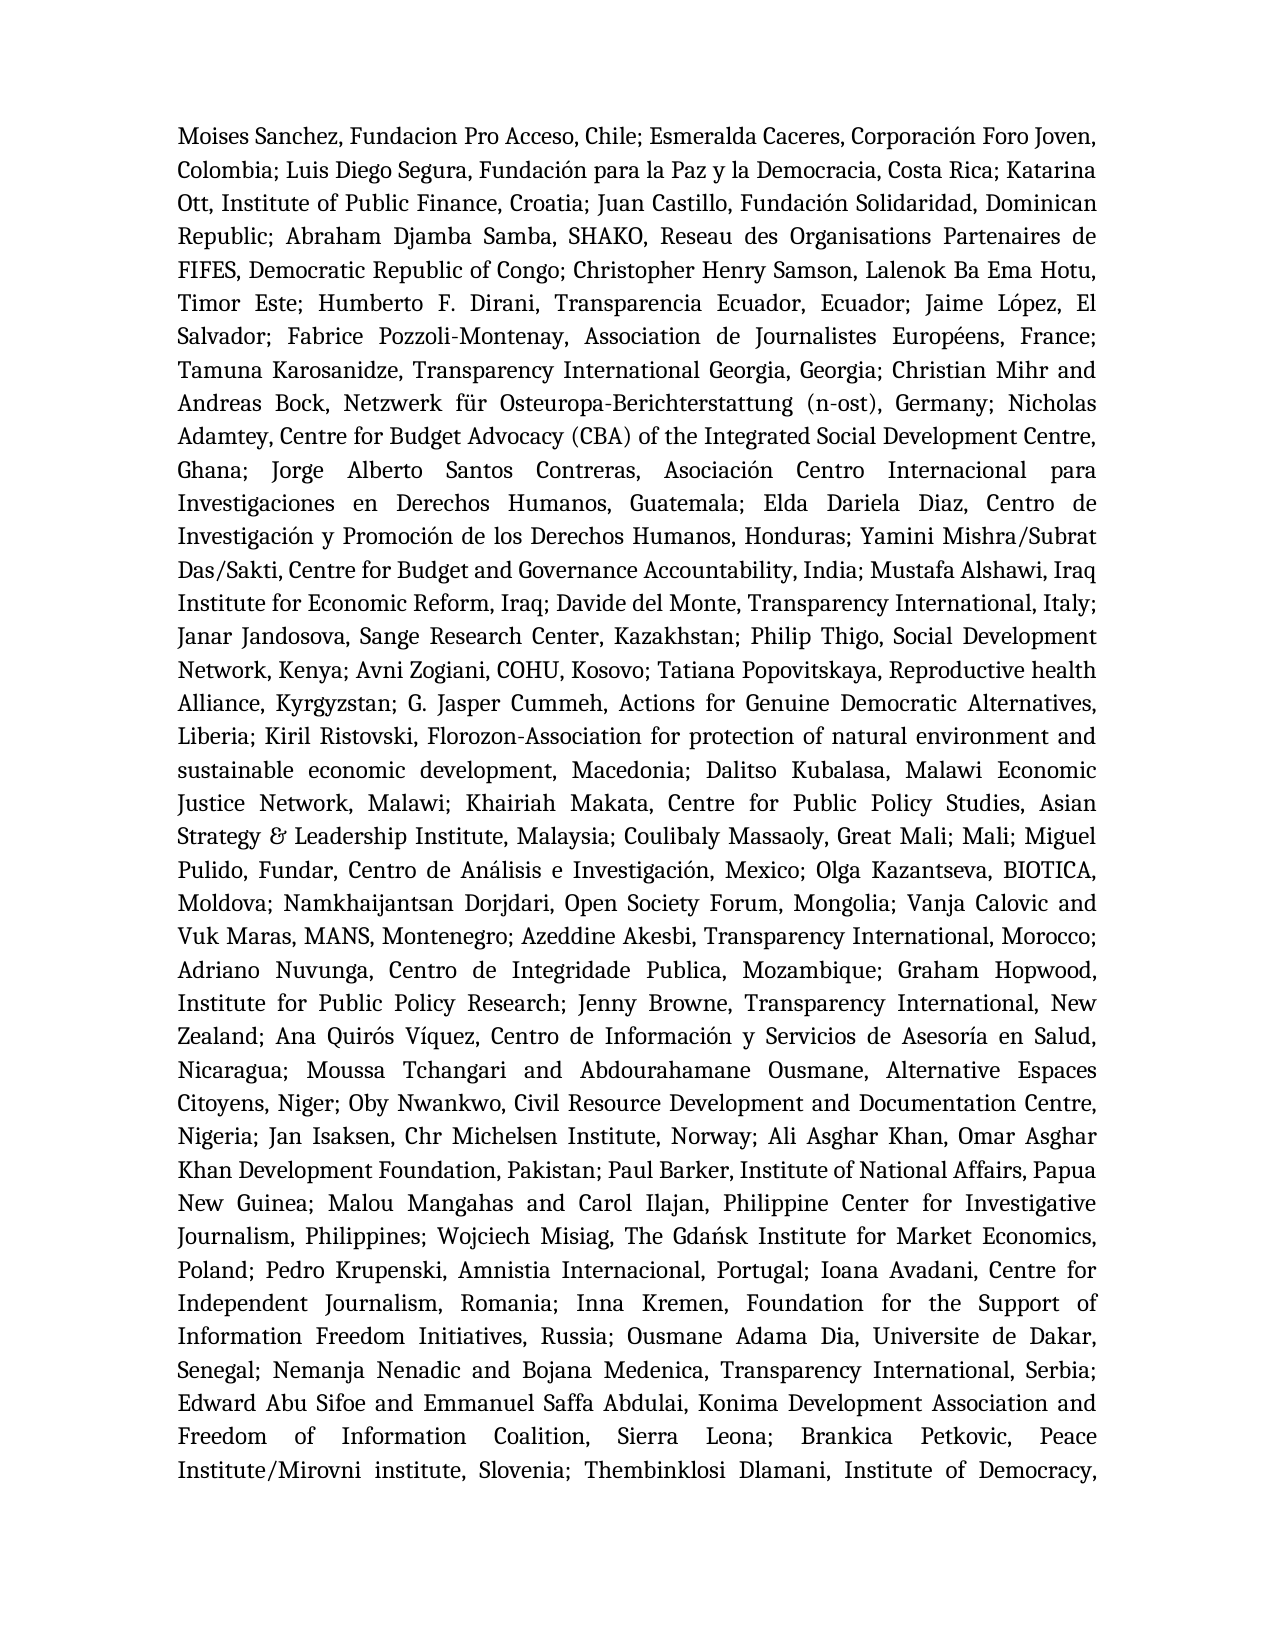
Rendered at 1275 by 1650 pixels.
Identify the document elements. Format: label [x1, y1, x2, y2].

text [177, 118, 1098, 1485]
